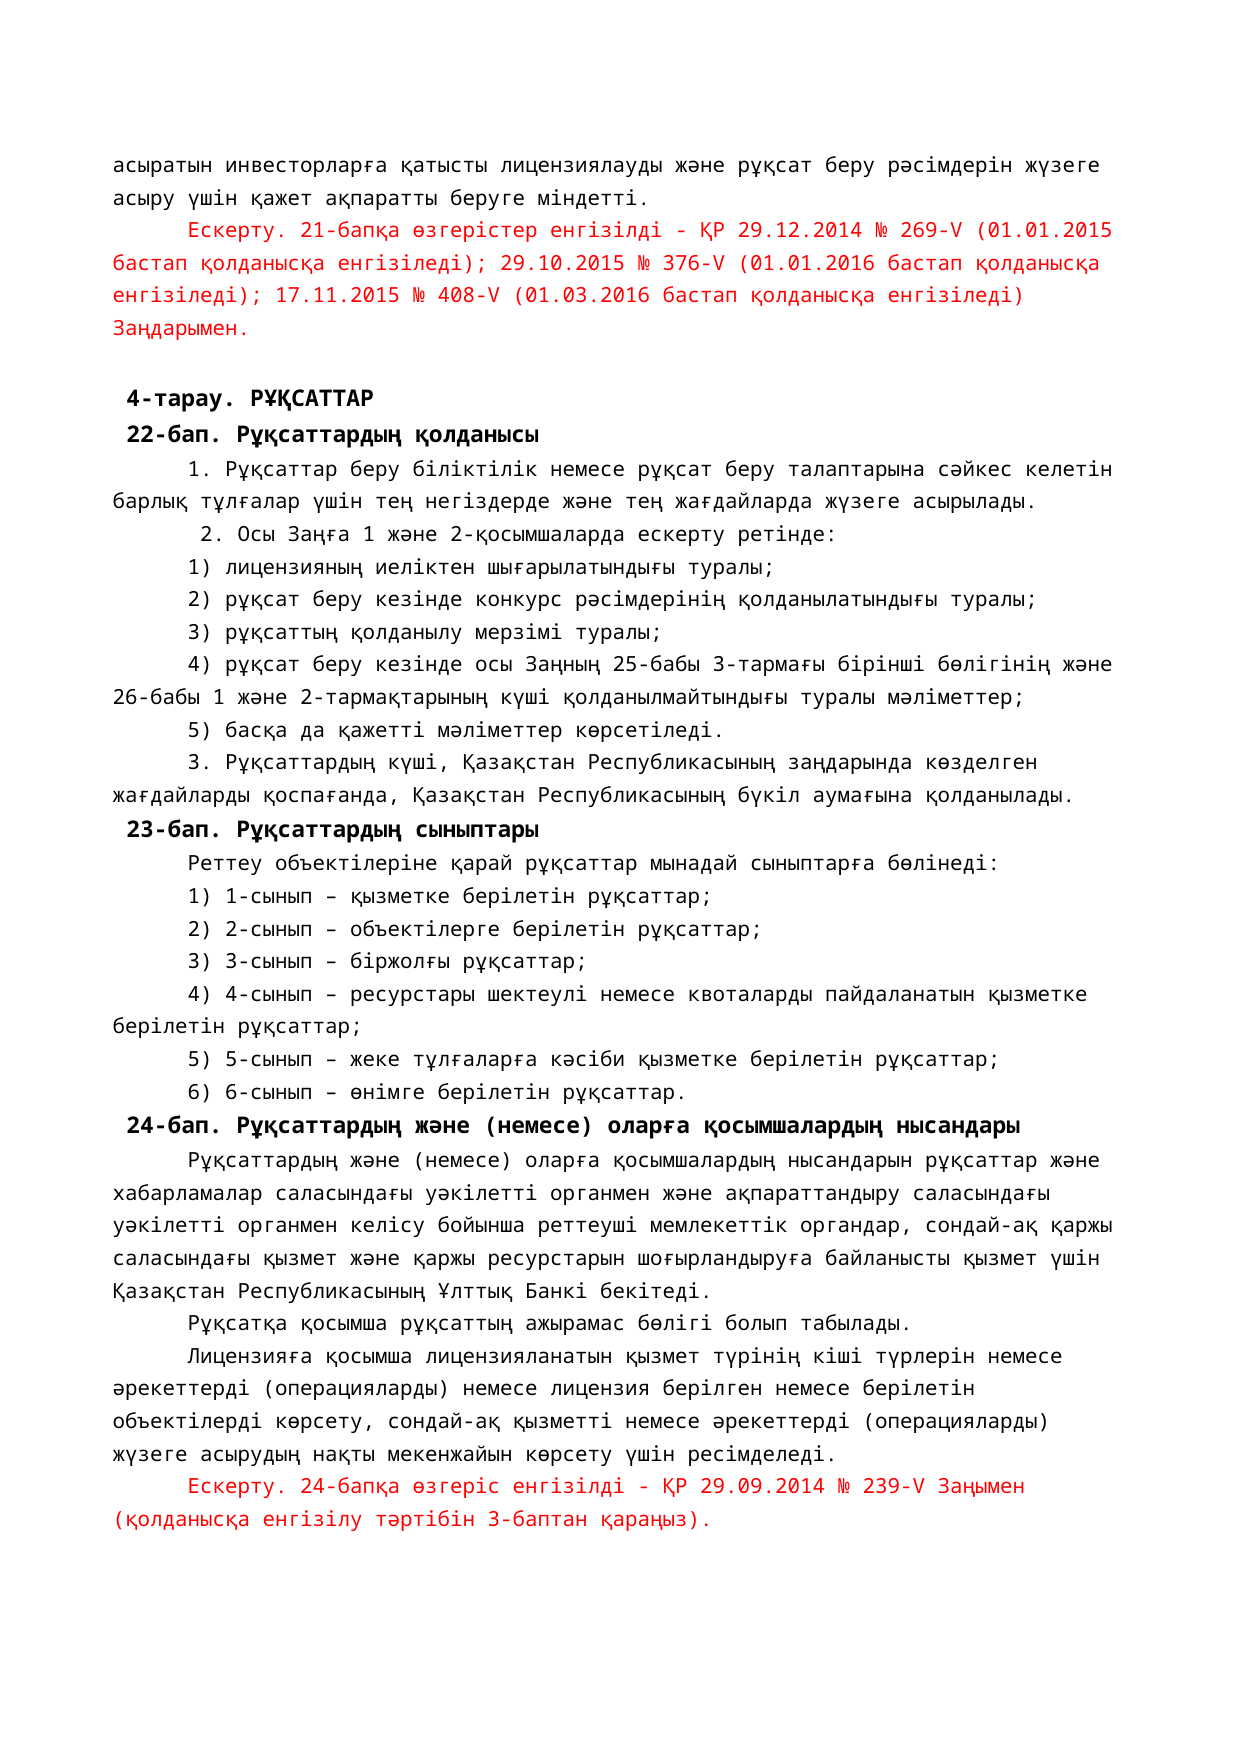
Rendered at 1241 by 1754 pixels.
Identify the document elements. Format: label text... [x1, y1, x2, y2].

text 3. Рұқсаттардың күші, Қазақстан Республикасының заңдарында көзделген жағдайларды қоспағанда, Қазақстан Республикасының бүкіл аумағына қолданылады. [112, 747, 1128, 808]
text 1) лицензияның иеліктен шығарылатындығы туралы; [112, 552, 1128, 580]
text 4) рұқсат беру кезінде осы Заңның 25-бабы 3-тармағы бірінші бөлігінің және 26-бабы 1 және 2-тармақтарының күші қолданылмайтындығы туралы мәліметтер; [112, 649, 1128, 711]
text Лицензияға қосымша лицензияланатын қызмет түрінің кіші түрлерін немесе әрекеттерді (операцияларды) немесе лицензия берілген немесе берілетін объектілерді көрсету, сондай-ақ қызметті немесе әрекеттерді (операцияларды) жүзеге асырудың нақты мекенжайын көрсету үшін ресімделеді. [112, 1341, 1128, 1467]
text 4) 4-сынып – ресурстары шектеулі немесе квоталарды пайдаланатын қызметке берілетін рұқсаттар; [112, 979, 1128, 1040]
text 1) 1-сынып – қызметке берілетін рұқсаттар; [112, 881, 1128, 909]
text Ескерту. 24-бапқа өзгеріс енгізілді - ҚР 29.09.2014 № 239-V Заңымен (қолданысқа енгізілу тәртібін 3-баптан қараңыз). [112, 1471, 1128, 1601]
text 23-бап. Рұқсаттардың сыныптары [112, 813, 1128, 844]
text 5) басқа да қажетті мәліметтер көрсетіледі. [112, 715, 1128, 743]
text 3) 3-сынып – біржолғы рұқсаттар; [112, 946, 1128, 975]
text Ескерту. 21-бапқа өзгерістер енгізілді - ҚР 29.12.2014 № 269-V (01.01.2015 бастап қолданысқа енгізіледі); 29.10.2015 № 376-V (01.01.2016 бастап қолданысқа енгізіледі); 17.11.2015 № 408-V (01.03.2016 бастап қолданысқа енгізіледі) Заңдарымен. [112, 215, 1128, 377]
text Рұқсатқа қосымша рұқсаттың ажырамас бөлігі болып табылады. [112, 1308, 1128, 1337]
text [112, 150, 1128, 211]
text 2. Осы Заңға 1 және 2-қосымшаларда ескерту ретінде: [112, 519, 1128, 548]
text 2) рұқсат беру кезінде конкурс рәсімдерінің қолданылатындығы туралы; [112, 584, 1128, 613]
text 3) рұқсаттың қолданылу мерзімі туралы; [112, 617, 1128, 645]
text 22-бап. Рұқсаттардың қолданысы [112, 418, 1128, 449]
text Реттеу объектілеріне қарай рұқсаттар мынадай сыныптарға бөлінеді: [112, 848, 1128, 877]
text 6) 6-сынып – өнімге берілетін рұқсаттар. [112, 1077, 1128, 1105]
text 24-бап. Рұқсаттардың және (немесе) оларға қосымшалардың нысандары [112, 1109, 1128, 1141]
text Рұқсаттардың және (немесе) оларға қосымшалардың нысандарын рұқсаттар және хабарламалар саласындағы уәкілетті органмен және ақпараттандыру саласындағы уәкілетті органмен келісу бойынша реттеуші мемлекеттік органдар, сондай-ақ қаржы саласындағы қызмет және қаржы ресурстарын шоғырландыруға байланысты қызмет үшiн Қазақстан Республикасының Ұлттық Банкi бекiтедi. [112, 1145, 1128, 1304]
text 4-тарау. РҰҚСАТТАР [112, 382, 1128, 413]
text 5) 5-сынып – жеке тұлғаларға кәсіби қызметке берілетін рұқсаттар; [112, 1044, 1128, 1073]
text 2) 2-сынып – объектілерге берілетін рұқсаттар; [112, 914, 1128, 942]
text 1. Рұқсаттар беру біліктілік немесе рұқсат беру талаптарына сәйкес келетін барлық тұлғалар үшін тең негіздерде және тең жағдайларда жүзеге асырылады. [112, 454, 1128, 515]
